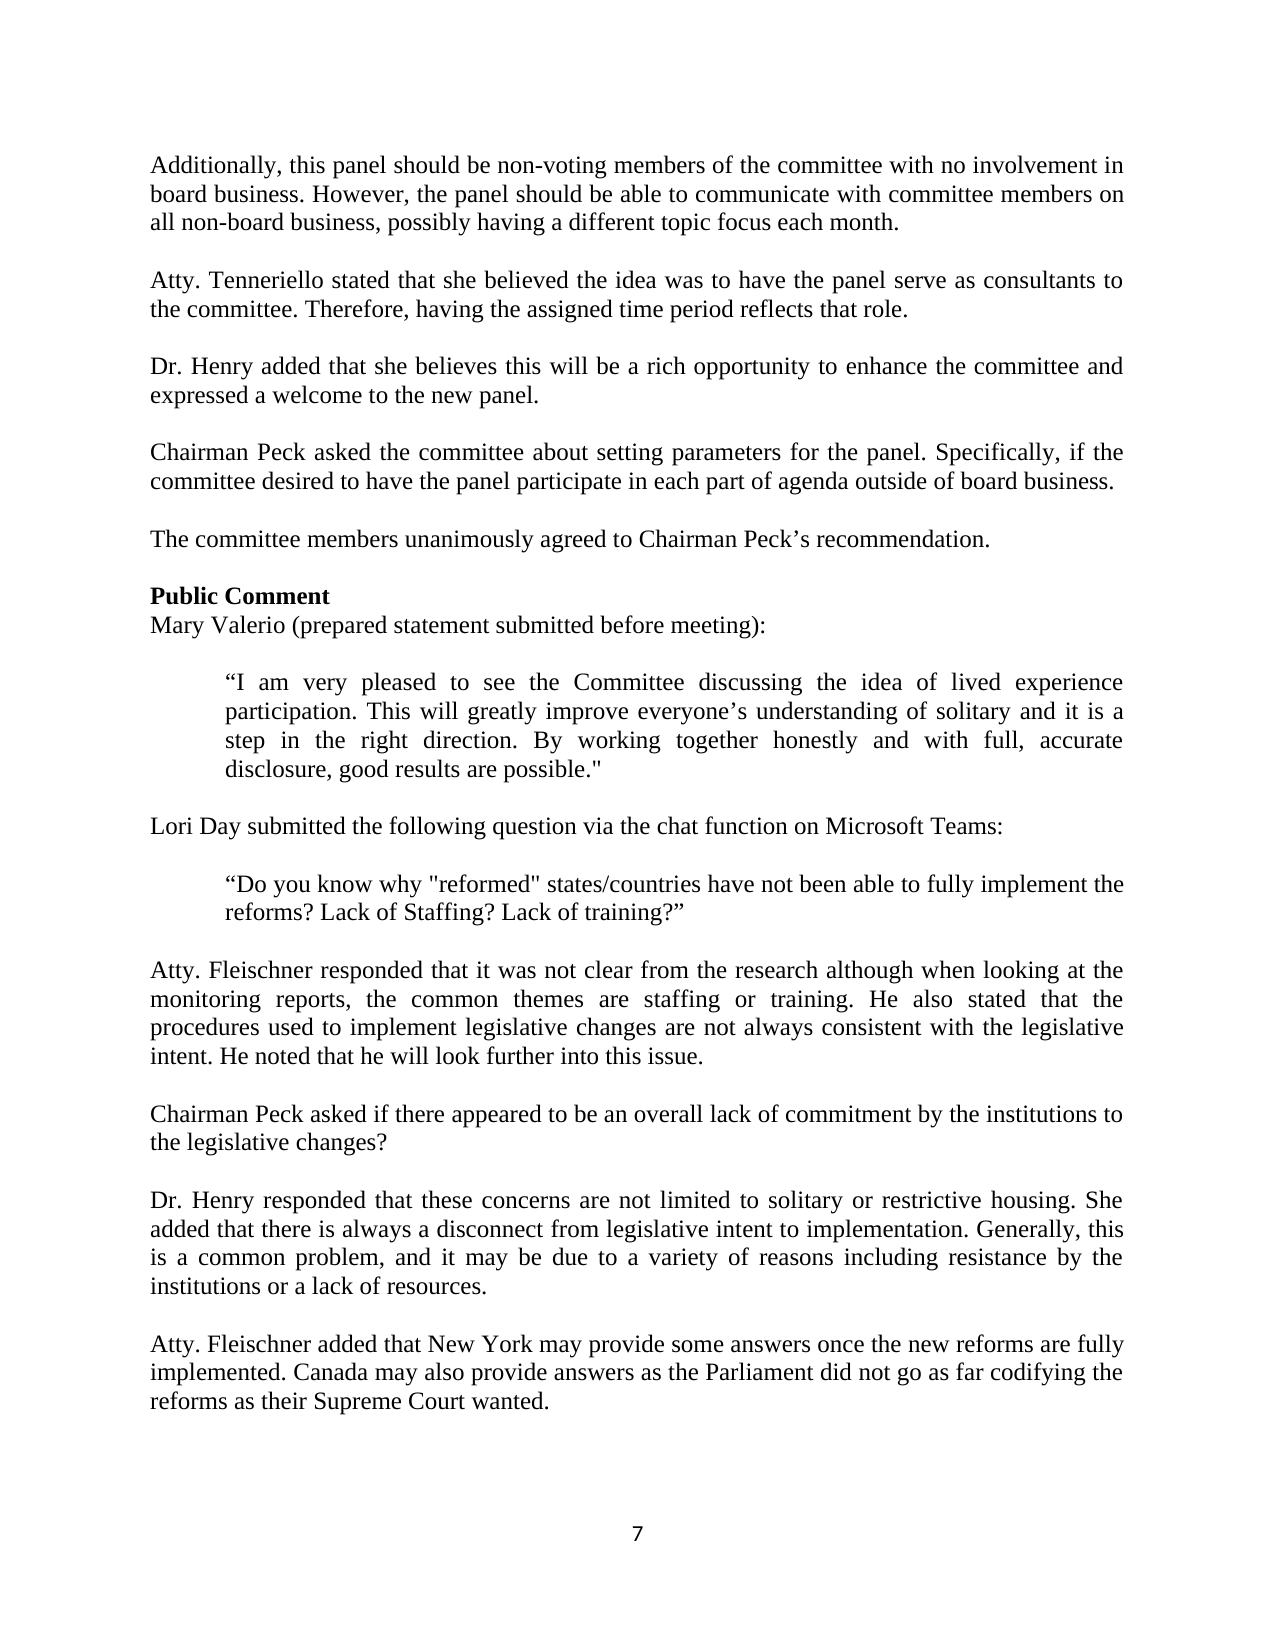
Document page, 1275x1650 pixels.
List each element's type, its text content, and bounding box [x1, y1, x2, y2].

text “I am very pleased to see the Committee discussing the idea of lived experience participation. This will greatly improve everyone’s understanding of solitary and it is a step in the right direction. By working together honestly and with full, accurate disclosure, good results are possible." [225, 667, 1125, 782]
text Atty. Tenneriello stated that she believed the idea was to have the panel serve as consultants to the committee. Therefore, having the assigned time period reflects that role. [150, 265, 1125, 322]
text “Do you know why "reformed" states/countries have not been able to fully implement the reforms? Lack of Staffing? Lack of training?” [225, 869, 1125, 926]
text The committee members unanimously agreed to Chairman Peck’s recommendation. [150, 524, 1125, 552]
text Mary Valerio (prepared statement submitted before meeting): [150, 610, 1125, 639]
text Atty. Fleischner responded that it was not clear from the research although when looking at the monitoring reports, the common themes are staffing or training. He also stated that the procedures used to implement legislative changes are not always consistent with the legislative intent. He noted that he will look further into this issue. [150, 955, 1125, 1070]
text Atty. Fleischner added that New York may provide some answers once the new reforms are fully implemented. Canada may also provide answers as the Parliament did not go as far codifying the reforms as their Supreme Court wanted. [150, 1329, 1125, 1415]
text Public Comment [150, 581, 1125, 610]
text Dr. Henry responded that these concerns are not limited to solitary or restrictive housing. She added that there is always a disconnect from legislative intent to implementation. Generally, this is a common problem, and it may be due to a variety of reasons including resistance by the institutions or a lack of resources. [150, 1185, 1125, 1300]
text Chairman Peck asked if there appeared to be an overall lack of commitment by the institutions to the legislative changes? [150, 1099, 1125, 1156]
text Dr. Henry added that she believes this will be a rich opportunity to enhance the committee and expressed a welcome to the new panel. [150, 351, 1125, 409]
text Chairman Peck asked the committee about setting parameters for the panel. Specifically, if the committee desired to have the panel participate in each part of agenda outside of board business. [150, 437, 1125, 495]
text Lori Day submitted the following question via the chat function on Microsoft Teams: [150, 811, 1125, 840]
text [150, 150, 1125, 236]
